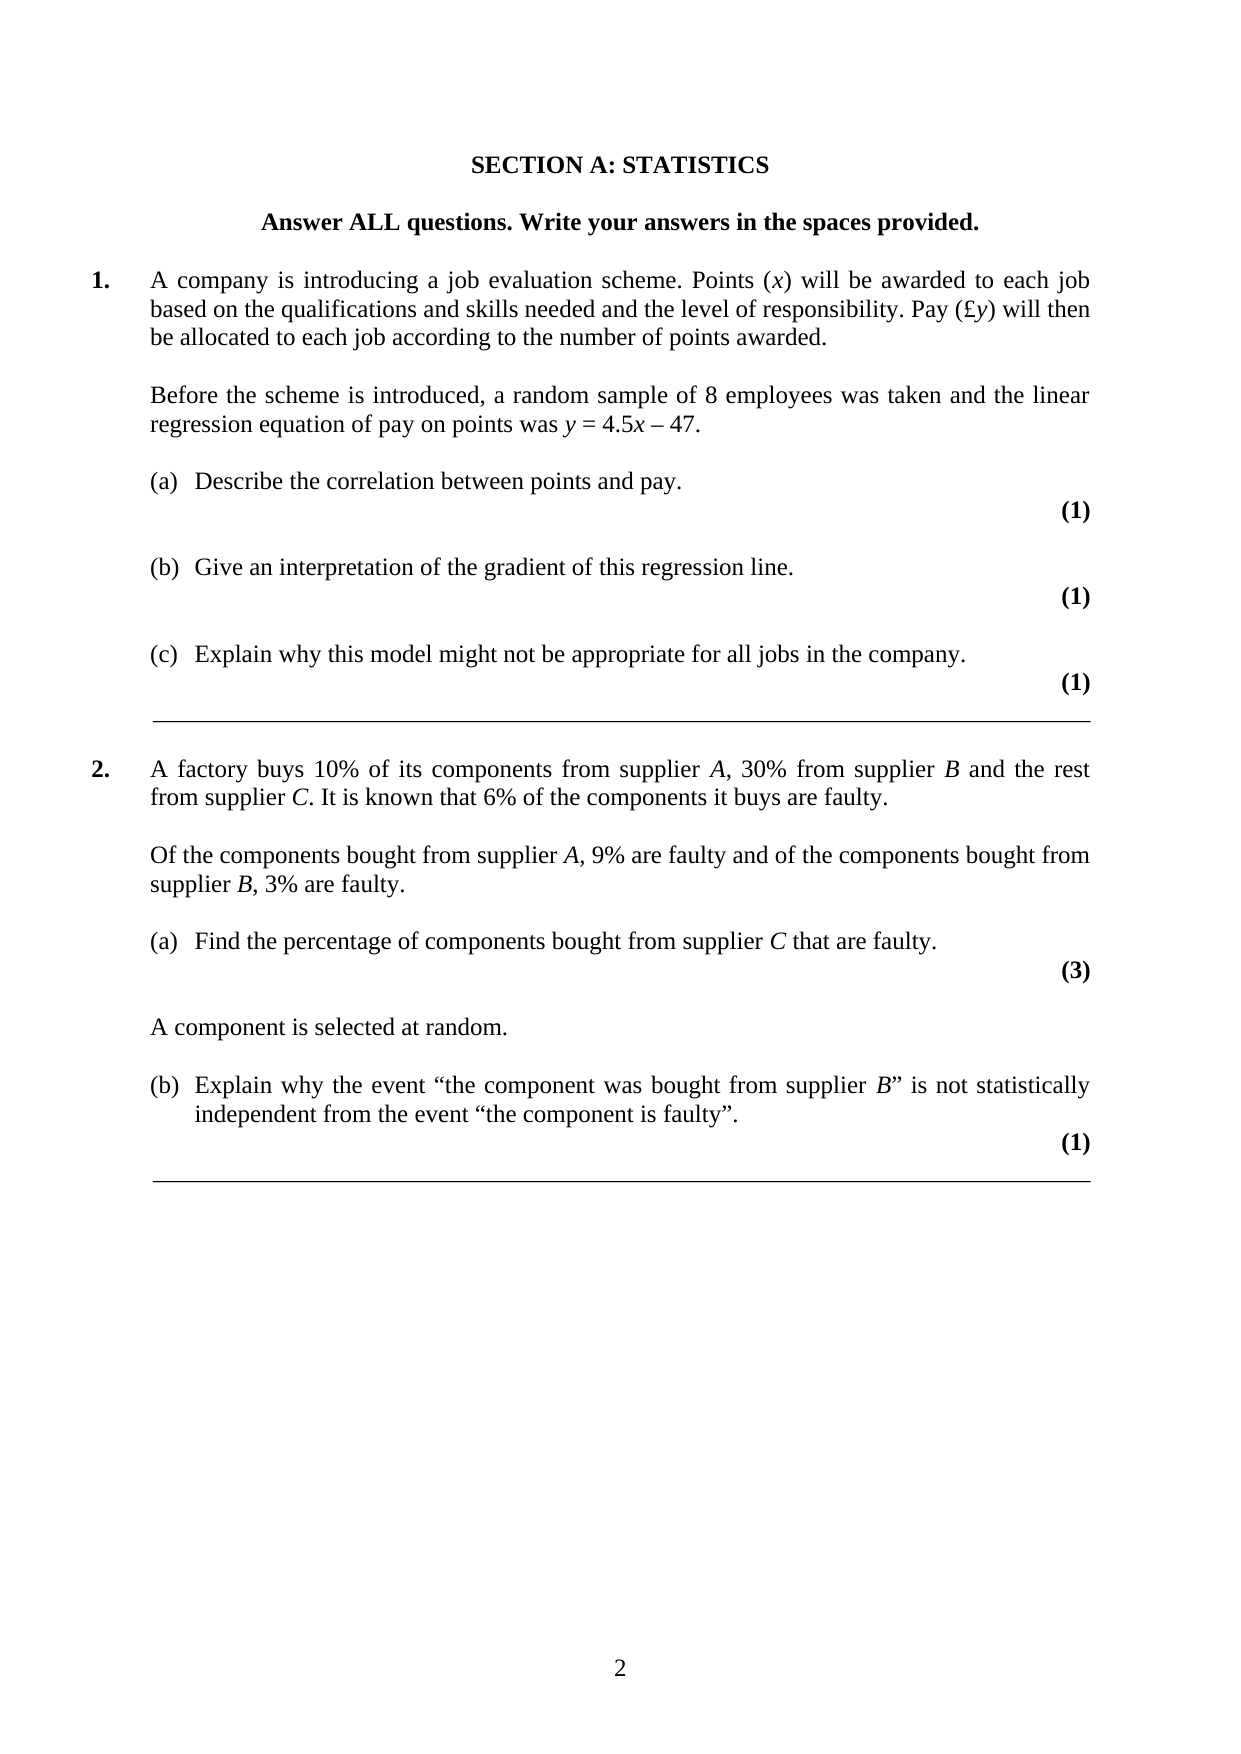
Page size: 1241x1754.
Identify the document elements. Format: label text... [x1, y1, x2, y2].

text (b) Explain why the event “the component was bought from supplier B” is not statistically independent from the event “the component is faulty”. [150, 1070, 1090, 1127]
text Before the scheme is introduced, a random sample of 8 employees was taken and the linear regression equation of pay on points was y = 4.5x – 47. [150, 380, 1090, 437]
text (a) Describe the correlation between points and pay. [150, 466, 1090, 495]
text (1) [150, 495, 1090, 524]
text (c) Explain why this model might not be appropriate for all jobs in the company. [150, 639, 1090, 667]
text (3) [150, 955, 1090, 984]
text (1) [150, 667, 1090, 696]
text (1) [150, 1127, 1090, 1156]
text Answer ALL questions. Write your answers in the spaces provided. [150, 207, 1090, 236]
text (a) Find the percentage of components bought from supplier C that are faulty. [150, 926, 1090, 955]
text ___________________________________________________________________________ [150, 1156, 1090, 1185]
text Of the components bought from supplier A, 9% are faulty and of the components bought from supplier B, 3% are faulty. [150, 840, 1090, 897]
text (1) [150, 581, 1090, 610]
list A factory buys 10% of its components from supplier A, 30% from supplier B and the rest from supplier C. It is known that 6% of the components it buys are faulty. [91, 754, 1090, 811]
text (b) Give an interpretation of the gradient of this regression line. [150, 552, 1090, 581]
text SECTION A: STATISTICS [150, 150, 1090, 179]
list A company is introducing a job evaluation scheme. Points (x) will be awarded to each job based on the qualifications and skills needed and the level of responsibility. Pay (£y) will then be allocated to each job according to the number of points awarded. [91, 265, 1090, 351]
text A component is selected at random. [150, 1012, 1090, 1041]
text ___________________________________________________________________________ [150, 696, 1090, 725]
